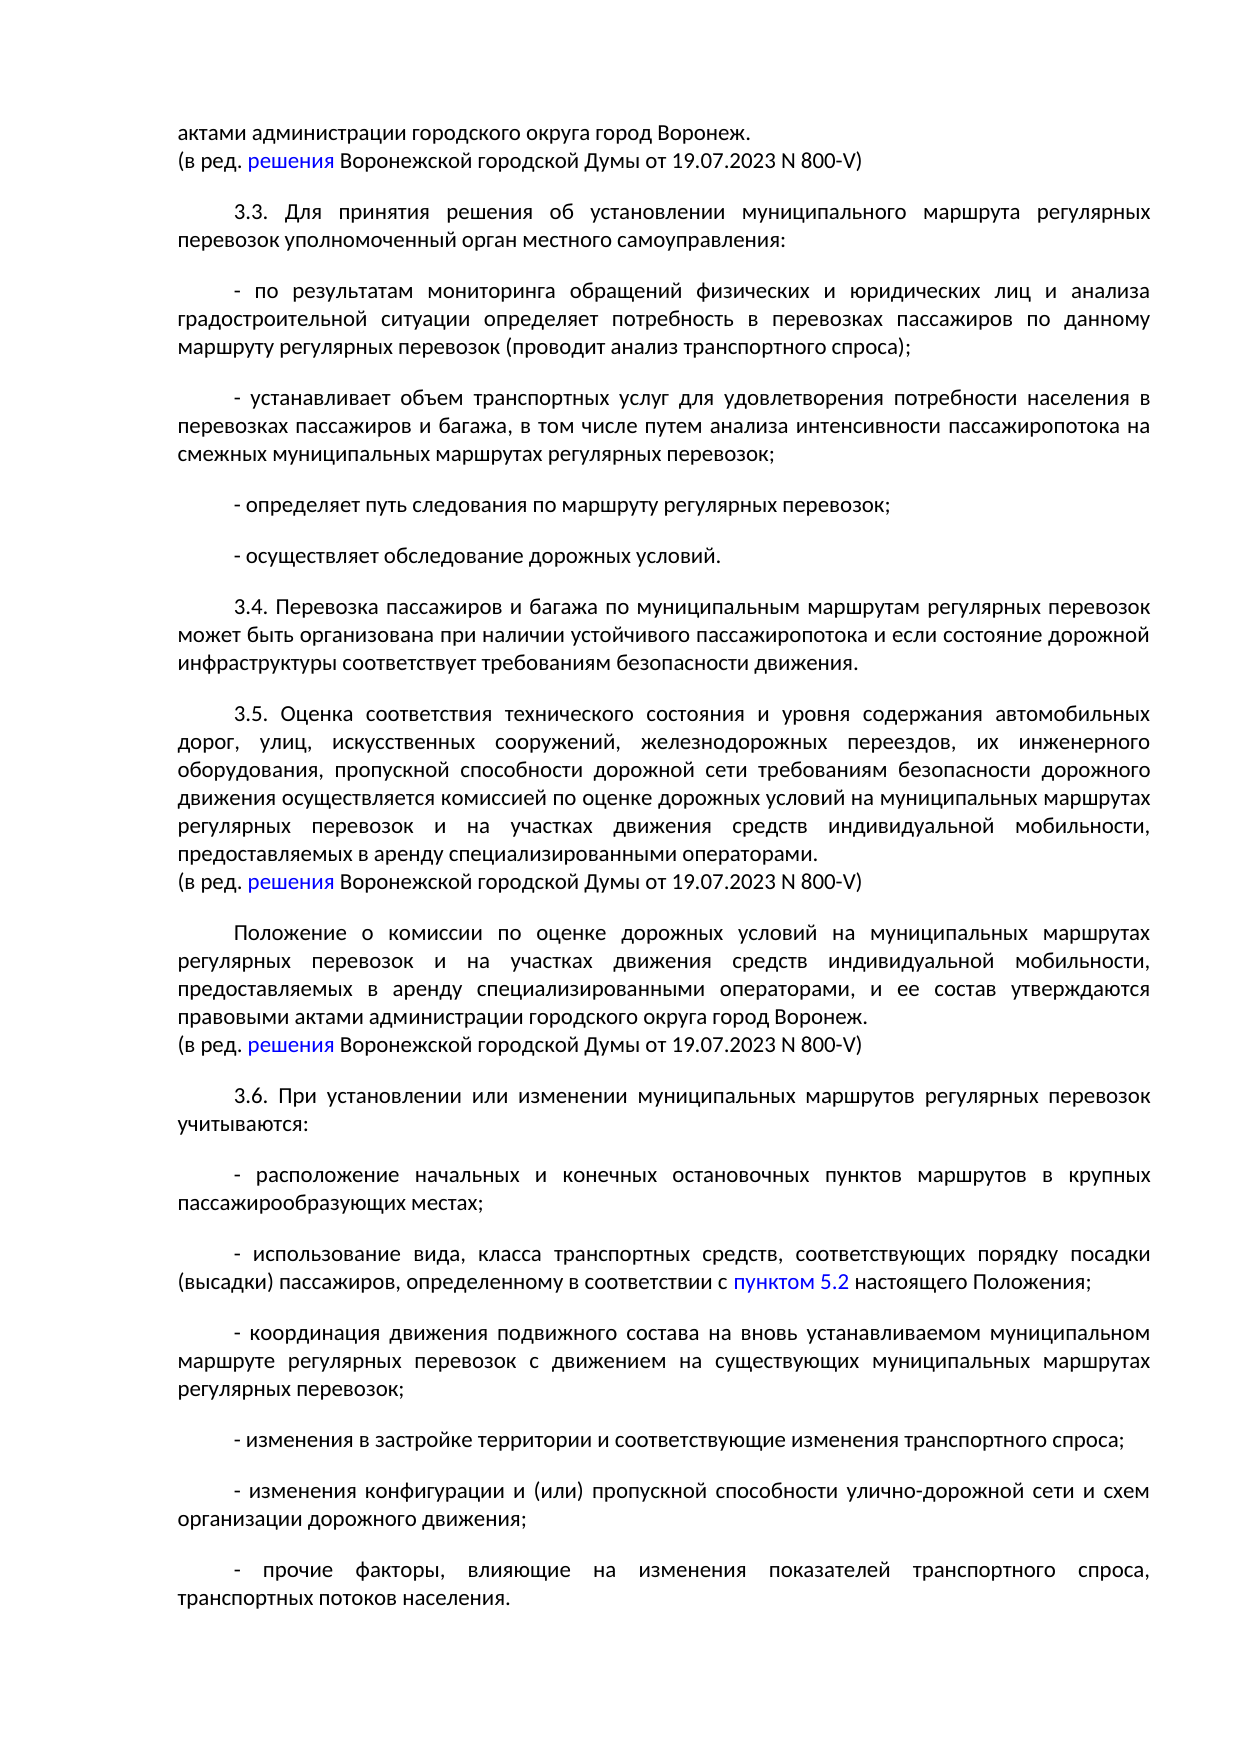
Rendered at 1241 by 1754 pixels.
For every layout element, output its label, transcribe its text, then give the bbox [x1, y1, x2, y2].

text 3.6. При установлении или изменении муниципальных маршрутов регулярных перевозок учитываются: [177, 1081, 1152, 1137]
text 3.4. Перевозка пассажиров и багажа по муниципальным маршрутам регулярных перевозок может быть организована при наличии устойчивого пассажиропотока и если состояние дорожной инфраструктуры соответствует требованиям безопасности движения. [177, 592, 1152, 676]
text - осуществляет обследование дорожных условий. [177, 541, 1152, 569]
text - расположение начальных и конечных остановочных пунктов маршрутов в крупных пассажирообразующих местах; [177, 1160, 1152, 1216]
text - устанавливает объем транспортных услуг для удовлетворения потребности населения в перевозках пассажиров и багажа, в том числе путем анализа интенсивности пассажиропотока на смежных муниципальных маршрутах регулярных перевозок; [177, 383, 1152, 467]
text (в ред. решения Воронежской городской Думы от 19.07.2023 N 800-V) [177, 1030, 1152, 1058]
text (в ред. решения Воронежской городской Думы от 19.07.2023 N 800-V) [177, 867, 1152, 895]
text 3.3. Для принятия решения об установлении муниципального маршрута регулярных перевозок уполномоченный орган местного самоуправления: [177, 197, 1152, 253]
text - координация движения подвижного состава на вновь устанавливаемом муниципальном маршруте регулярных перевозок с движением на существующих муниципальных маршрутах регулярных перевозок; [177, 1318, 1152, 1402]
text - по результатам мониторинга обращений физических и юридических лиц и анализа градостроительной ситуации определяет потребность в перевозках пассажиров по данному маршруту регулярных перевозок (проводит анализ транспортного спроса); [177, 276, 1152, 360]
text Положение о комиссии по оценке дорожных условий на муниципальных маршрутах регулярных перевозок и на участках движения средств индивидуальной мобильности, предоставляемых в аренду специализированными операторами, и ее состав утверждаются правовыми актами администрации городского округа город Воронеж. [177, 918, 1152, 1030]
text - использование вида, класса транспортных средств, соответствующих порядку посадки (высадки) пассажиров, определенному в соответствии с пунктом 5.2 настоящего Положения; [177, 1239, 1152, 1295]
text (в ред. решения Воронежской городской Думы от 19.07.2023 N 800-V) [177, 146, 1152, 174]
text - изменения конфигурации и (или) пропускной способности улично-дорожной сети и схем организации дорожного движения; [177, 1476, 1152, 1532]
text - определяет путь следования по маршруту регулярных перевозок; [177, 490, 1152, 518]
text - прочие факторы, влияющие на изменения показателей транспортного спроса, транспортных потоков населения. [177, 1555, 1152, 1611]
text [177, 118, 1152, 146]
text 3.5. Оценка соответствия технического состояния и уровня содержания автомобильных дорог, улиц, искусственных сооружений, железнодорожных переездов, их инженерного оборудования, пропускной способности дорожной сети требованиям безопасности дорожного движения осуществляется комиссией по оценке дорожных условий на муниципальных маршрутах регулярных перевозок и на участках движения средств индивидуальной мобильности, предоставляемых в аренду специализированными операторами. [177, 699, 1152, 867]
text - изменения в застройке территории и соответствующие изменения транспортного спроса; [177, 1425, 1152, 1453]
